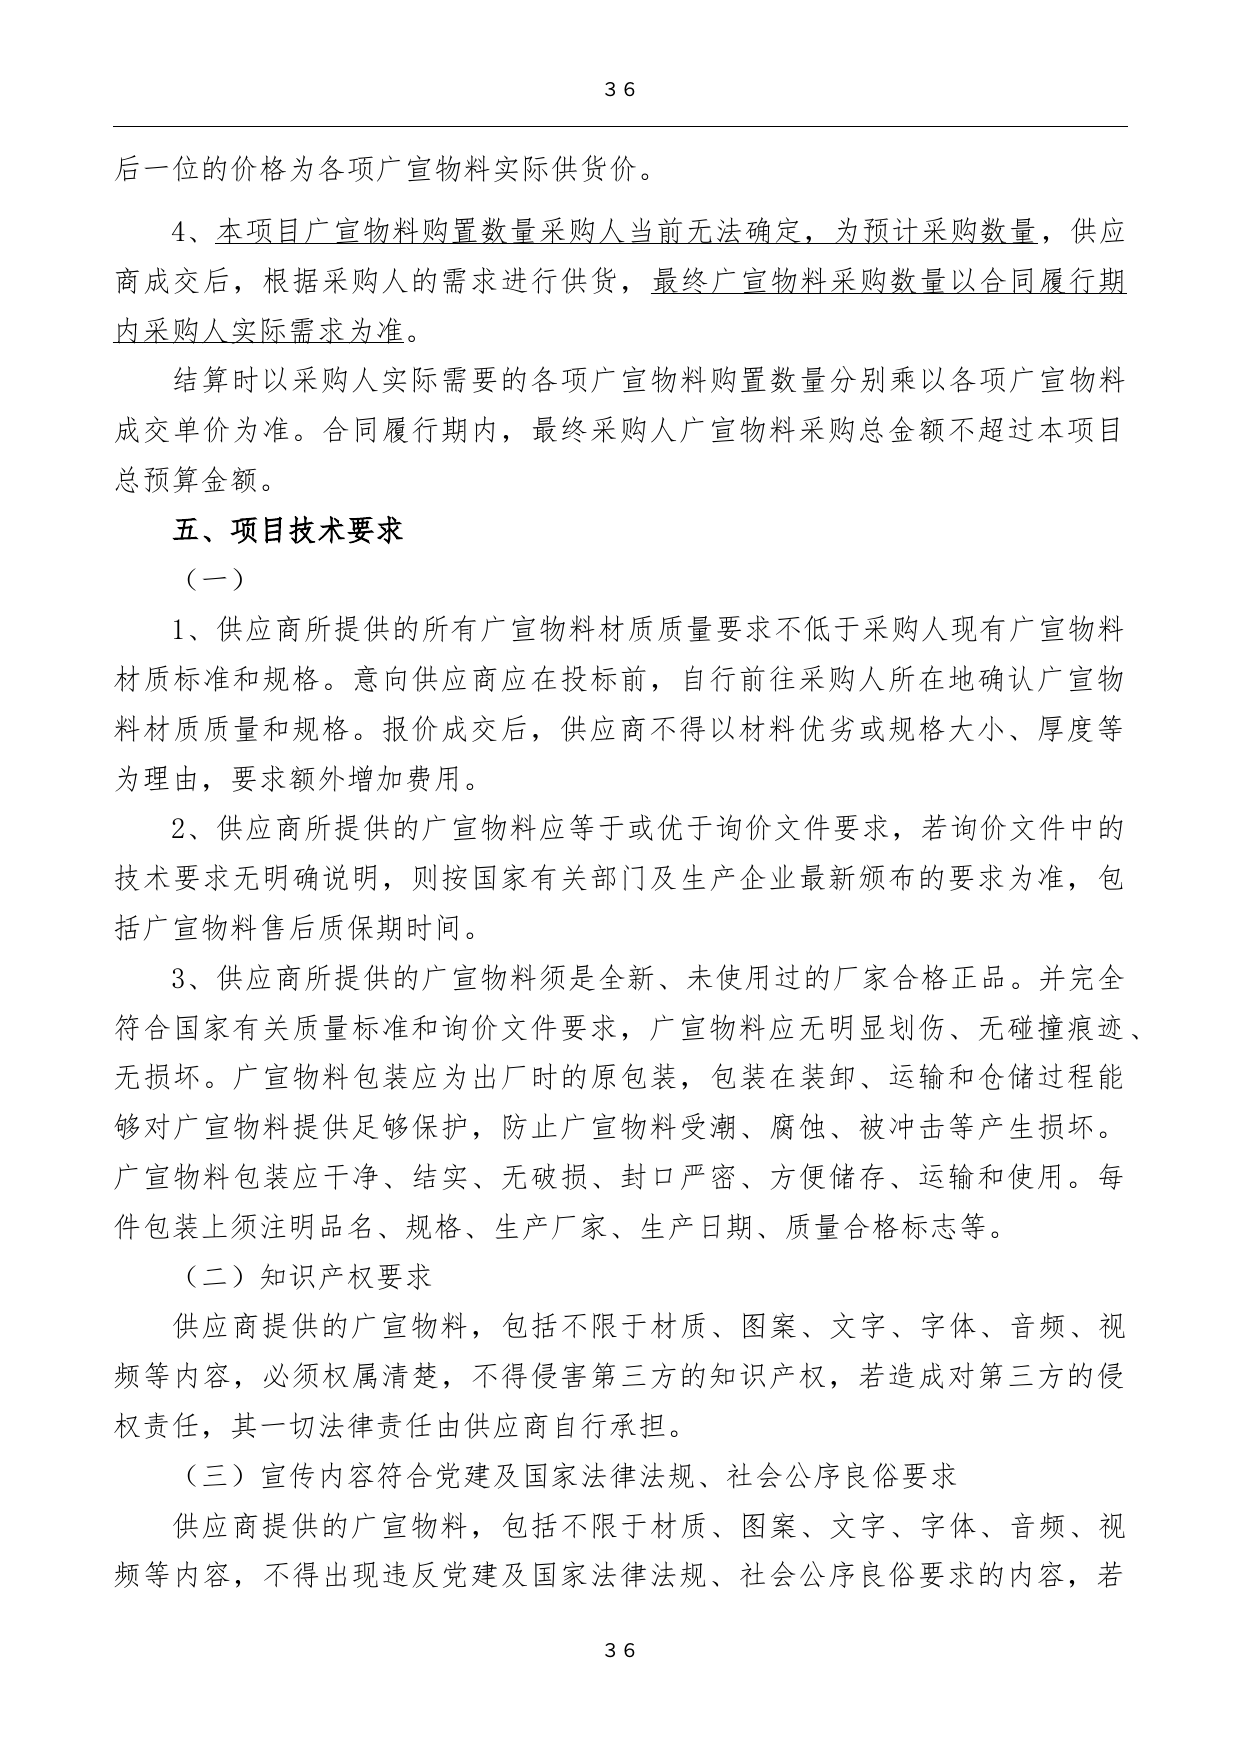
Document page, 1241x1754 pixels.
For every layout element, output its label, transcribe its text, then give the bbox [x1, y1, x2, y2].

text 五、项目技术要求 [112, 511, 1128, 544]
text （二）知识产权要求 [112, 1258, 1128, 1291]
text 1、供应商所提供的所有广宣物料材质质量要求不低于采购人现有广宣物料材质标准和规格。意向供应商应在投标前，自行前往采购人所在地确认广宣物料材质质量和规格。报价成交后，供应商不得以材料优劣或规格大小、厚度等为理由，要求额外增加费用。 [112, 611, 1128, 793]
list 4、本项目广宣物料购置数量采购人当前无法确定，为预计采购数量，供应商成交后，根据采购人的需求进行供货，最终广宣物料采购数量以合同履行期内采购人实际需求为准。 [112, 212, 1128, 345]
text 2、供应商所提供的广宣物料应等于或优于询价文件要求，若询价文件中的技术要求无明确说明，则按国家有关部门及生产企业最新颁布的要求为准，包括广宣物料售后质保期时间。 [112, 810, 1128, 943]
list 宣传内容符合党建及国家法律法规、社会公序良俗要求 [112, 1457, 1128, 1490]
text 结算时以采购人实际需要的各项广宣物料购置数量分别乘以各项广宣物料成交单价为准。合同履行期内，最终采购人广宣物料采购总金额不超过本项目总预算金额。 [112, 362, 1128, 494]
text 供应商提供的广宣物料，包括不限于材质、图案、文字、字体、音频、视频等内容，必须权属清楚，不得侵害第三方的知识产权，若造成对第三方的侵权责任，其一切法律责任由供应商自行承担。 [112, 1308, 1128, 1441]
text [112, 150, 1128, 183]
text 3、供应商所提供的广宣物料须是全新、未使用过的厂家合格正品。并完全符合国家有关质量标准和询价文件要求，广宣物料应无明显划伤、无碰撞痕迹、无损坏。广宣物料包装应为出厂时的原包装，包装在装卸、运输和仓储过程能够对广宣物料提供足够保护，防止广宣物料受潮、腐蚀、被冲击等产生损坏。广宣物料包装应干净、结实、无破损、封口严密、方便储存、运输和使用。每件包装上须注明品名、规格、生产厂家、生产日期、质量合格标志等。 [112, 959, 1128, 1241]
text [112, 1507, 1128, 1590]
text （一） [112, 561, 1128, 594]
